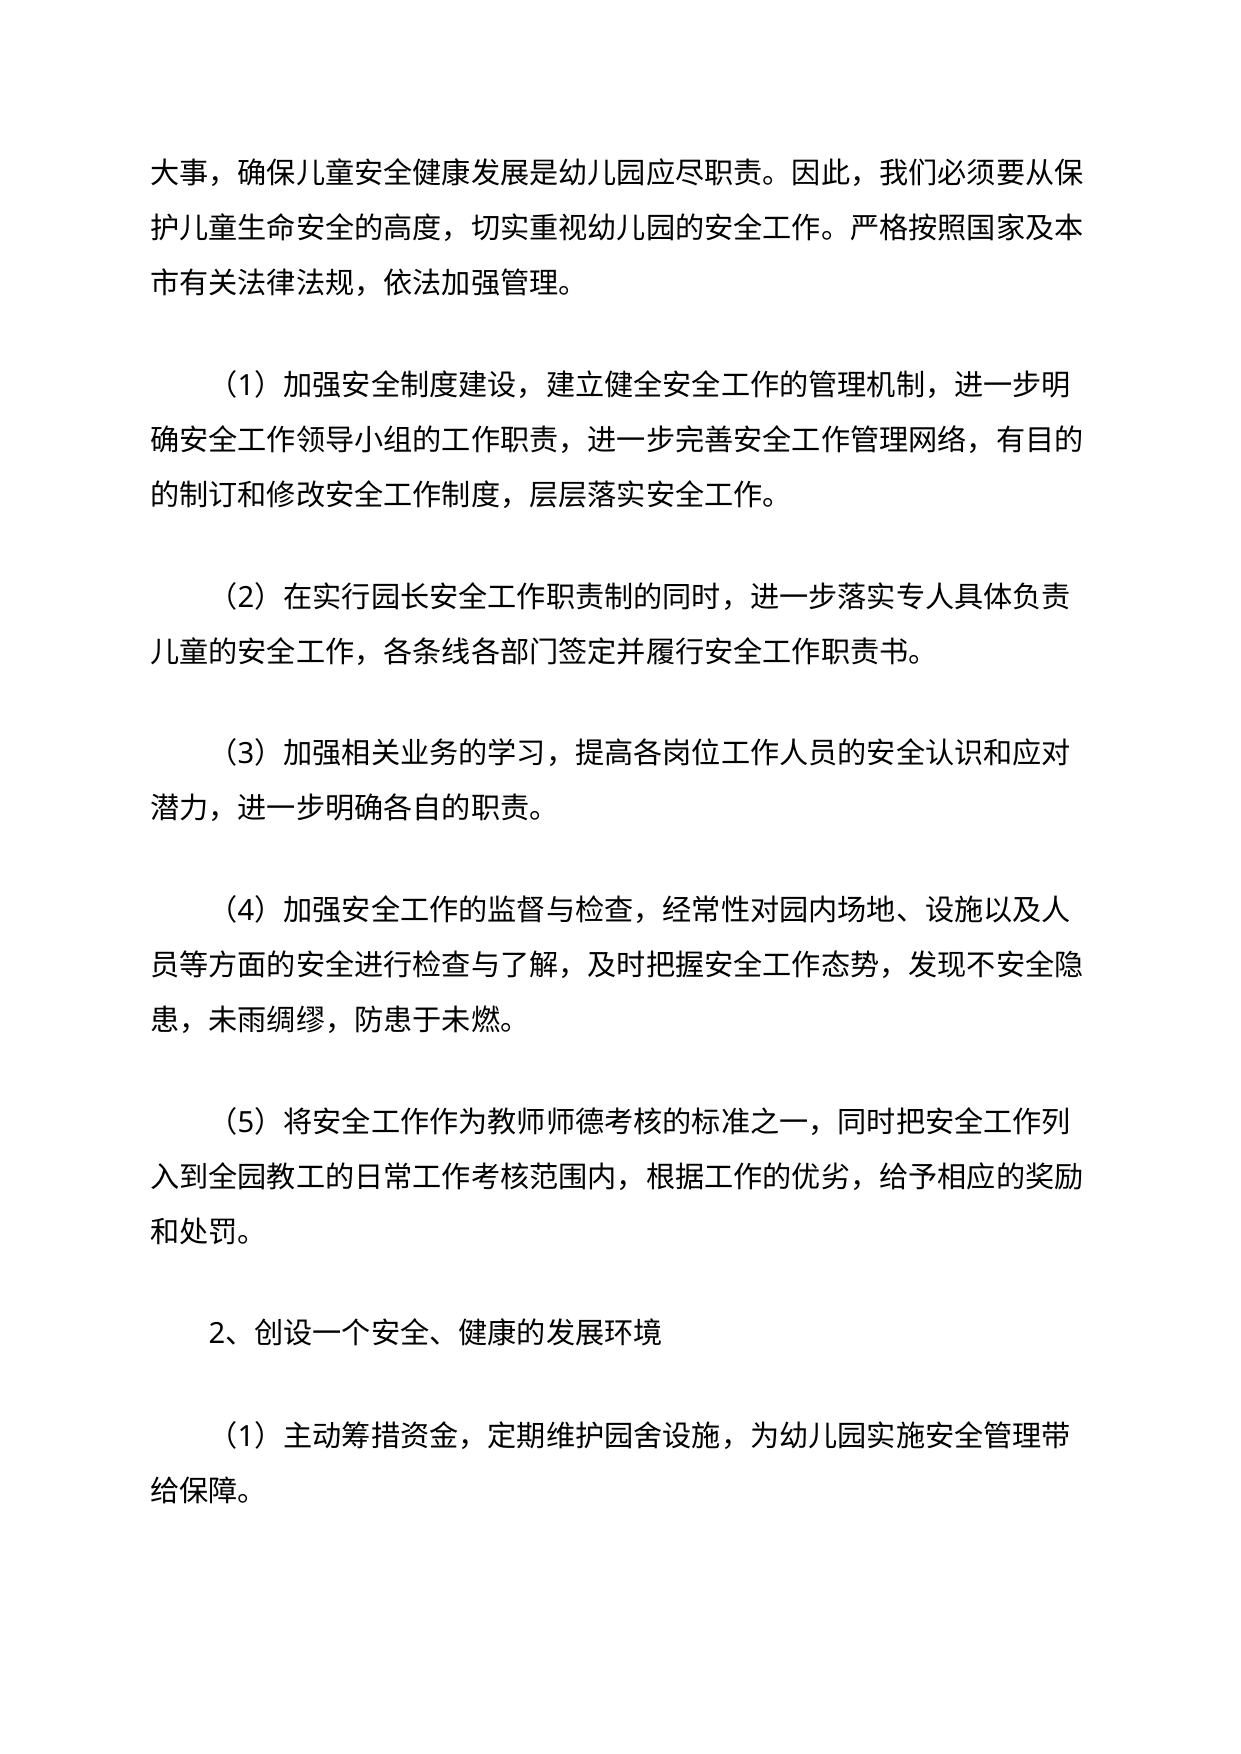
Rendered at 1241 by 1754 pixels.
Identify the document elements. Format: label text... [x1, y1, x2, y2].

text （3）加强相关业务的学习，提高各岗位工作人员的安全认识和应对潜力，进一步明确各自的职责。 [150, 730, 1090, 827]
text （1）主动筹措资金，定期维护园舍设施，为幼儿园实施安全管理带给保障。 [150, 1412, 1090, 1509]
text （1）加强安全制度建设，建立健全安全工作的管理机制，进一步明确安全工作领导小组的工作职责，进一步完善安全工作管理网络，有目的的制订和修改安全工作制度，层层落实安全工作。 [150, 362, 1090, 514]
text 2、创设一个安全、健康的发展环境 [150, 1310, 1090, 1352]
text （5）将安全工作作为教师师德考核的标准之一，同时把安全工作列入到全园教工的日常工作考核范围内，根据工作的优劣，给予相应的奖励和处罚。 [150, 1098, 1090, 1251]
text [150, 150, 1090, 302]
text （4）加强安全工作的监督与检查，经常性对园内场地、设施以及人员等方面的安全进行检查与了解，及时把握安全工作态势，发现不安全隐患，未雨绸缪，防患于未燃。 [150, 887, 1090, 1039]
text （2）在实行园长安全工作职责制的同时，进一步落实专人具体负责儿童的安全工作，各条线各部门签定并履行安全工作职责书。 [150, 573, 1090, 671]
